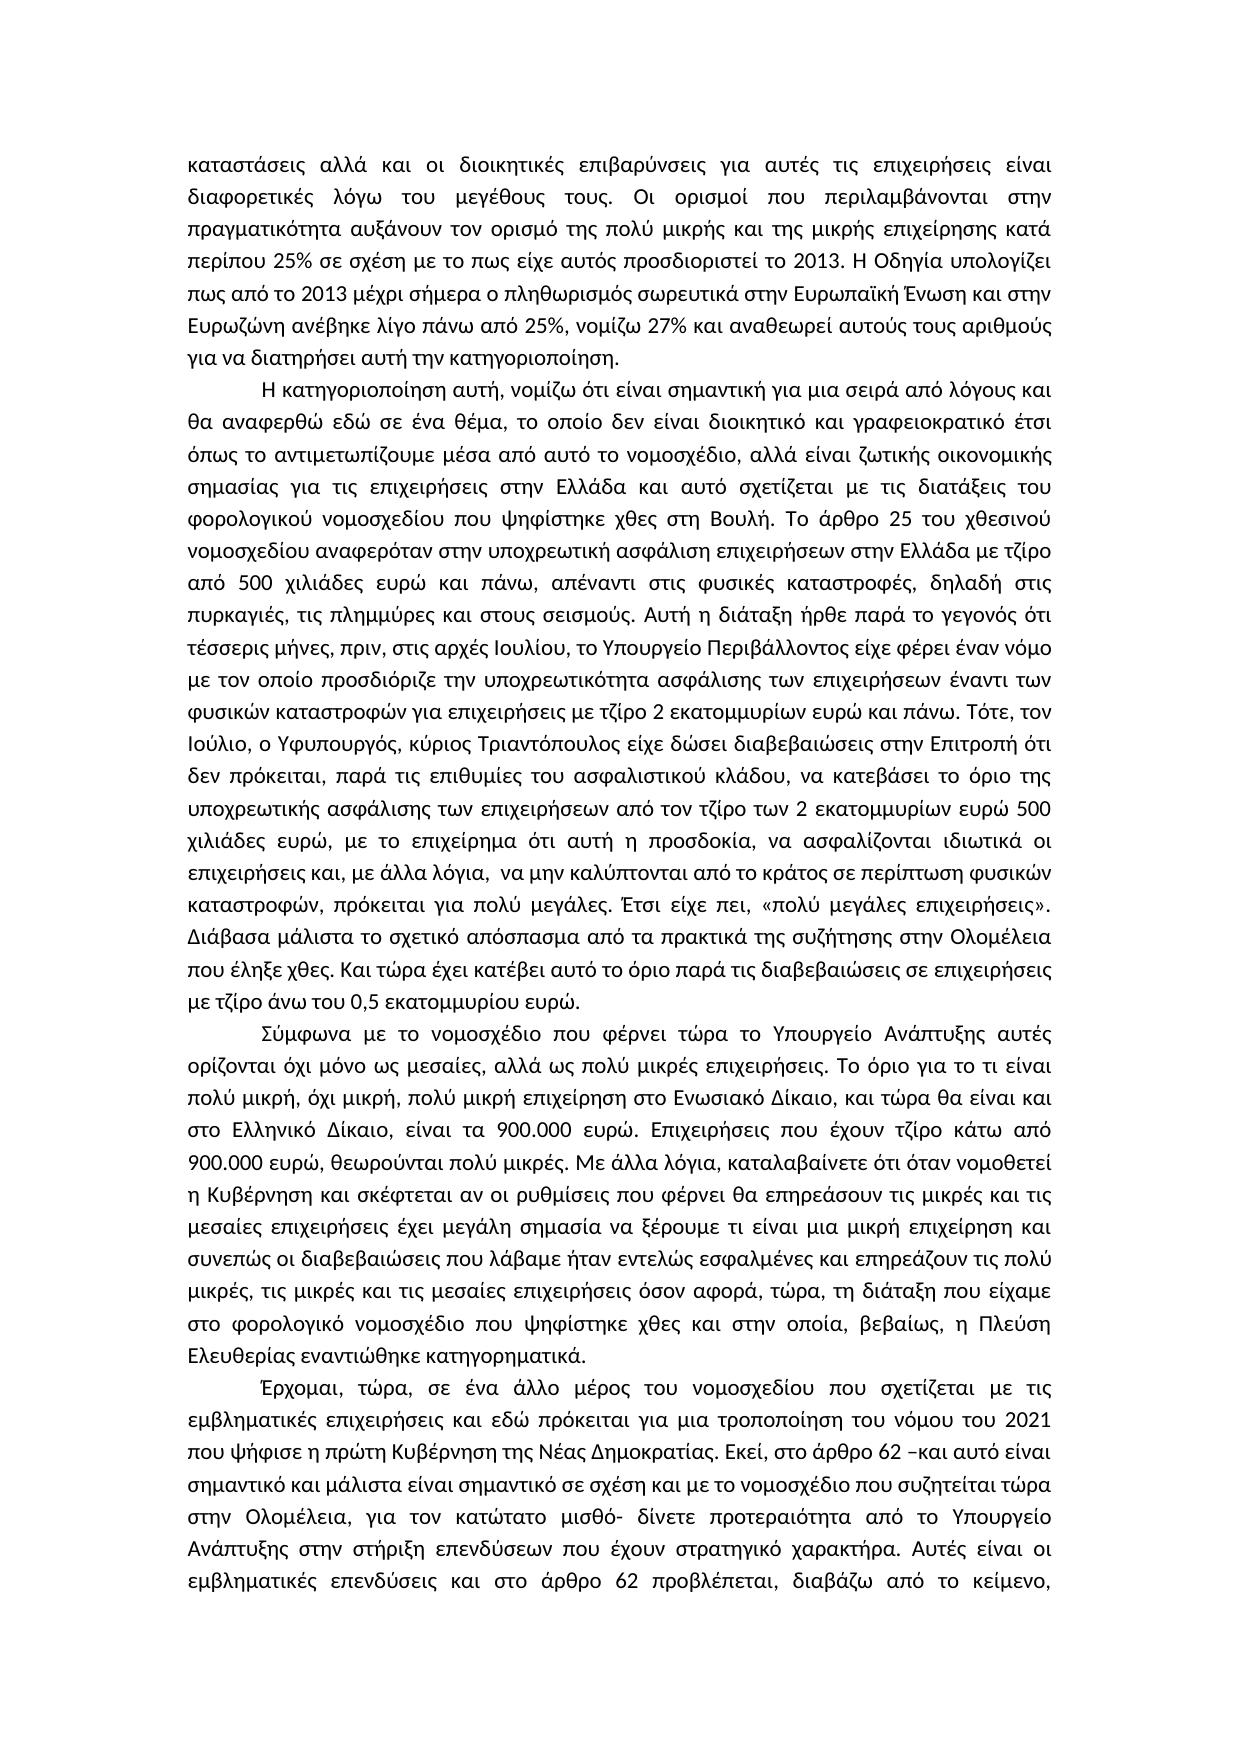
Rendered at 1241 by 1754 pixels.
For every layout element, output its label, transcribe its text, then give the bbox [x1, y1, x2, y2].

text Σύμφωνα με το νομοσχέδιο που φέρνει τώρα το Υπουργείο Ανάπτυξης αυτές ορίζονται όχι μόνο ως μεσαίες, αλλά ως πολύ μικρές επιχειρήσεις. Το όριο για το τι είναι πολύ μικρή, όχι μικρή, πολύ μικρή επιχείρηση στο Ενωσιακό Δίκαιο, και τώρα θα είναι και στο Ελληνικό Δίκαιο, είναι τα 900.000 ευρώ. Επιχειρήσεις που έχουν τζίρο κάτω από 900.000 ευρώ, θεωρούνται πολύ μικρές. Με άλλα λόγια, καταλαβαίνετε ότι όταν νομοθετεί η Κυβέρνηση και σκέφτεται αν οι ρυθμίσεις που φέρνει θα επηρεάσουν τις μικρές και τις μεσαίες επιχειρήσεις έχει μεγάλη σημασία να ξέρουμε τι είναι μια μικρή επιχείρηση και συνεπώς οι διαβεβαιώσεις που λάβαμε ήταν εντελώς εσφαλμένες και επηρεάζουν τις πολύ μικρές, τις μικρές και τις μεσαίες επιχειρήσεις όσον αφορά, τώρα, τη διάταξη που είχαμε στο φορολογικό νομοσχέδιο που ψηφίστηκε χθες και στην οποία, βεβαίως, η Πλεύση Ελευθερίας εναντιώθηκε κατηγορηματικά. [187, 1019, 1053, 1369]
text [187, 1373, 1053, 1594]
text Η κατηγοριοποίηση αυτή, νομίζω ότι είναι σημαντική για μια σειρά από λόγους και θα αναφερθώ εδώ σε ένα θέμα, το οποίο δεν είναι διοικητικό και γραφειοκρατικό έτσι όπως το αντιμετωπίζουμε μέσα από αυτό το νομοσχέδιο, αλλά είναι ζωτικής οικονομικής σημασίας για τις επιχειρήσεις στην Ελλάδα και αυτό σχετίζεται με τις διατάξεις του φορολογικού νομοσχεδίου που ψηφίστηκε χθες στη Βουλή. Το άρθρο 25 του χθεσινού νομοσχεδίου αναφερόταν στην υποχρεωτική ασφάλιση επιχειρήσεων στην Ελλάδα με τζίρο από 500 χιλιάδες ευρώ και πάνω, απέναντι στις φυσικές καταστροφές, δηλαδή στις πυρκαγιές, τις πλημμύρες και στους σεισμούς. Αυτή η διάταξη ήρθε παρά το γεγονός ότι τέσσερις μήνες, πριν, στις αρχές Ιουλίου, το Υπουργείο Περιβάλλοντος είχε φέρει έναν νόμο με τον οποίο προσδιόριζε την υποχρεωτικότητα ασφάλισης των επιχειρήσεων έναντι των φυσικών καταστροφών για επιχειρήσεις με τζίρο 2 εκατομμυρίων ευρώ και πάνω. Τότε, τον Ιούλιο, ο Υφυπουργός, κύριος Τριαντόπουλος είχε δώσει διαβεβαιώσεις στην Επιτροπή ότι δεν πρόκειται, παρά τις επιθυμίες του ασφαλιστικού κλάδου, να κατεβάσει το όριο της υποχρεωτικής ασφάλισης των επιχειρήσεων από τον τζίρο των 2 εκατομμυρίων ευρώ 500 χιλιάδες ευρώ, με το επιχείρημα ότι αυτή η προσδοκία, να ασφαλίζονται ιδιωτικά οι επιχειρήσεις και, με άλλα λόγια, να μην καλύπτονται από το κράτος σε περίπτωση φυσικών καταστροφών, πρόκειται για πολύ μεγάλες. Έτσι είχε πει, «πολύ μεγάλες επιχειρήσεις». Διάβασα μάλιστα το σχετικό απόσπασμα από τα πρακτικά της συζήτησης στην Ολομέλεια που έληξε χθες. Και τώρα έχει κατέβει αυτό το όριο παρά τις διαβεβαιώσεις σε επιχειρήσεις με τζίρο άνω του 0,5 εκατομμυρίου ευρώ. [187, 375, 1053, 1015]
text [187, 150, 1053, 371]
